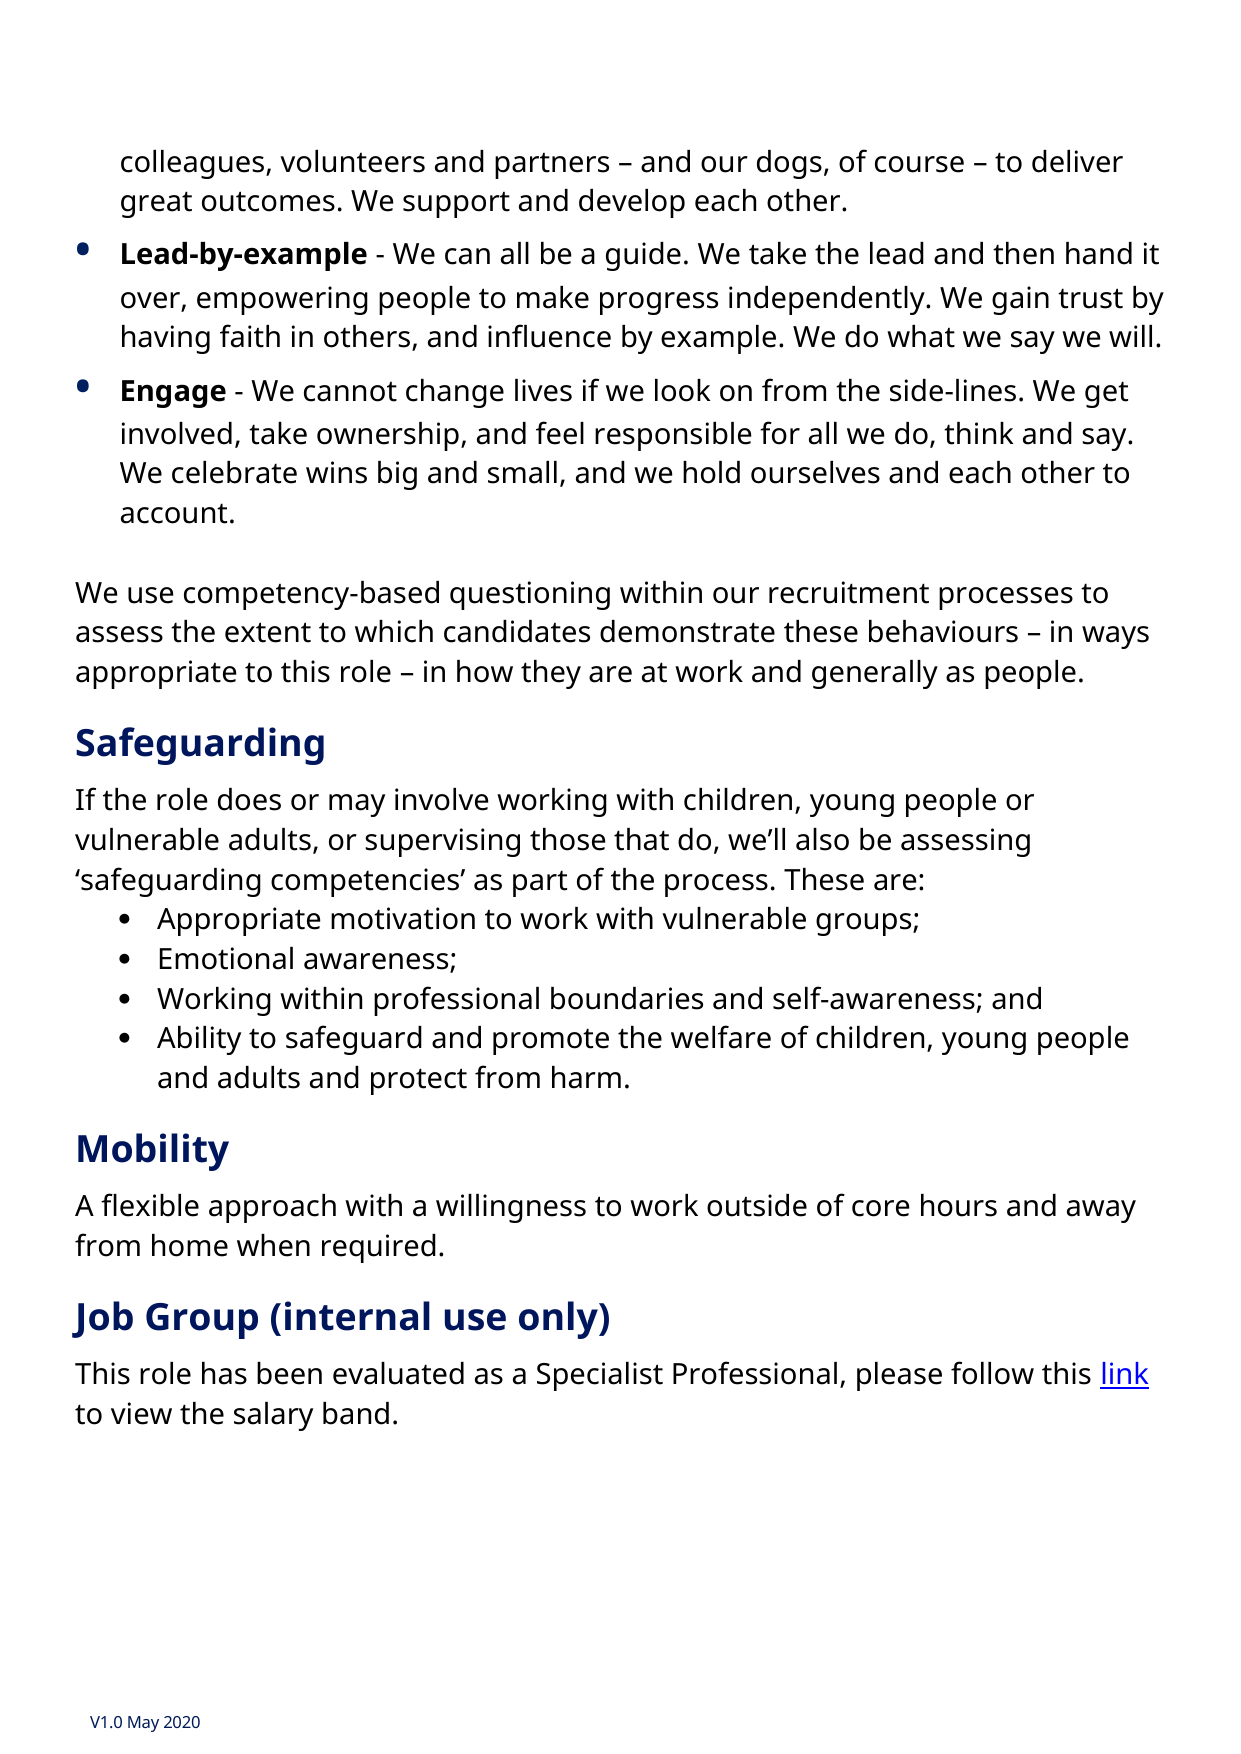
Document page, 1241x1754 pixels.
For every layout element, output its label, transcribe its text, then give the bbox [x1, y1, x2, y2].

text This role has been evaluated as a Specialist Professional, please follow this link to view the salary band. [75, 1353, 1165, 1433]
list Engage - We cannot change lives if we look on from the side-lines. We get involved, take ownership, and feel responsible for all we do, think and say. We celebrate wins big and small, and we hold ourselves and each other to account. [75, 356, 1165, 532]
subtitle Mobility [75, 1122, 1165, 1173]
subtitle Safeguarding [75, 716, 1165, 767]
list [75, 141, 1165, 220]
list Emotional awareness; [119, 938, 1165, 978]
text If the role does or may involve working with children, young people or vulnerable adults, or supervising those that do, we’ll also be assessing ‘safeguarding competencies’ as part of the process. These are: [75, 779, 1165, 898]
list Ability to safeguard and promote the welfare of children, young people and adults and protect from harm. [119, 1018, 1165, 1097]
list Appropriate motivation to work with vulnerable groups; [119, 898, 1165, 938]
text A flexible approach with a willingness to work outside of core hours and away from home when required. [75, 1186, 1165, 1265]
subtitle Job Group (internal use only) [75, 1290, 1165, 1341]
text We use competency-based questioning within our recruitment processes to assess the extent to which candidates demonstrate these behaviours – in ways appropriate to this role – in how they are at work and generally as people. [75, 572, 1165, 691]
list Lead-by-example - We can all be a guide. We take the lead and then hand it over, empowering people to make progress independently. We gain trust by having faith in others, and influence by example. We do what we say we will. [75, 220, 1165, 356]
list Working within professional boundaries and self-awareness; and [119, 978, 1165, 1018]
